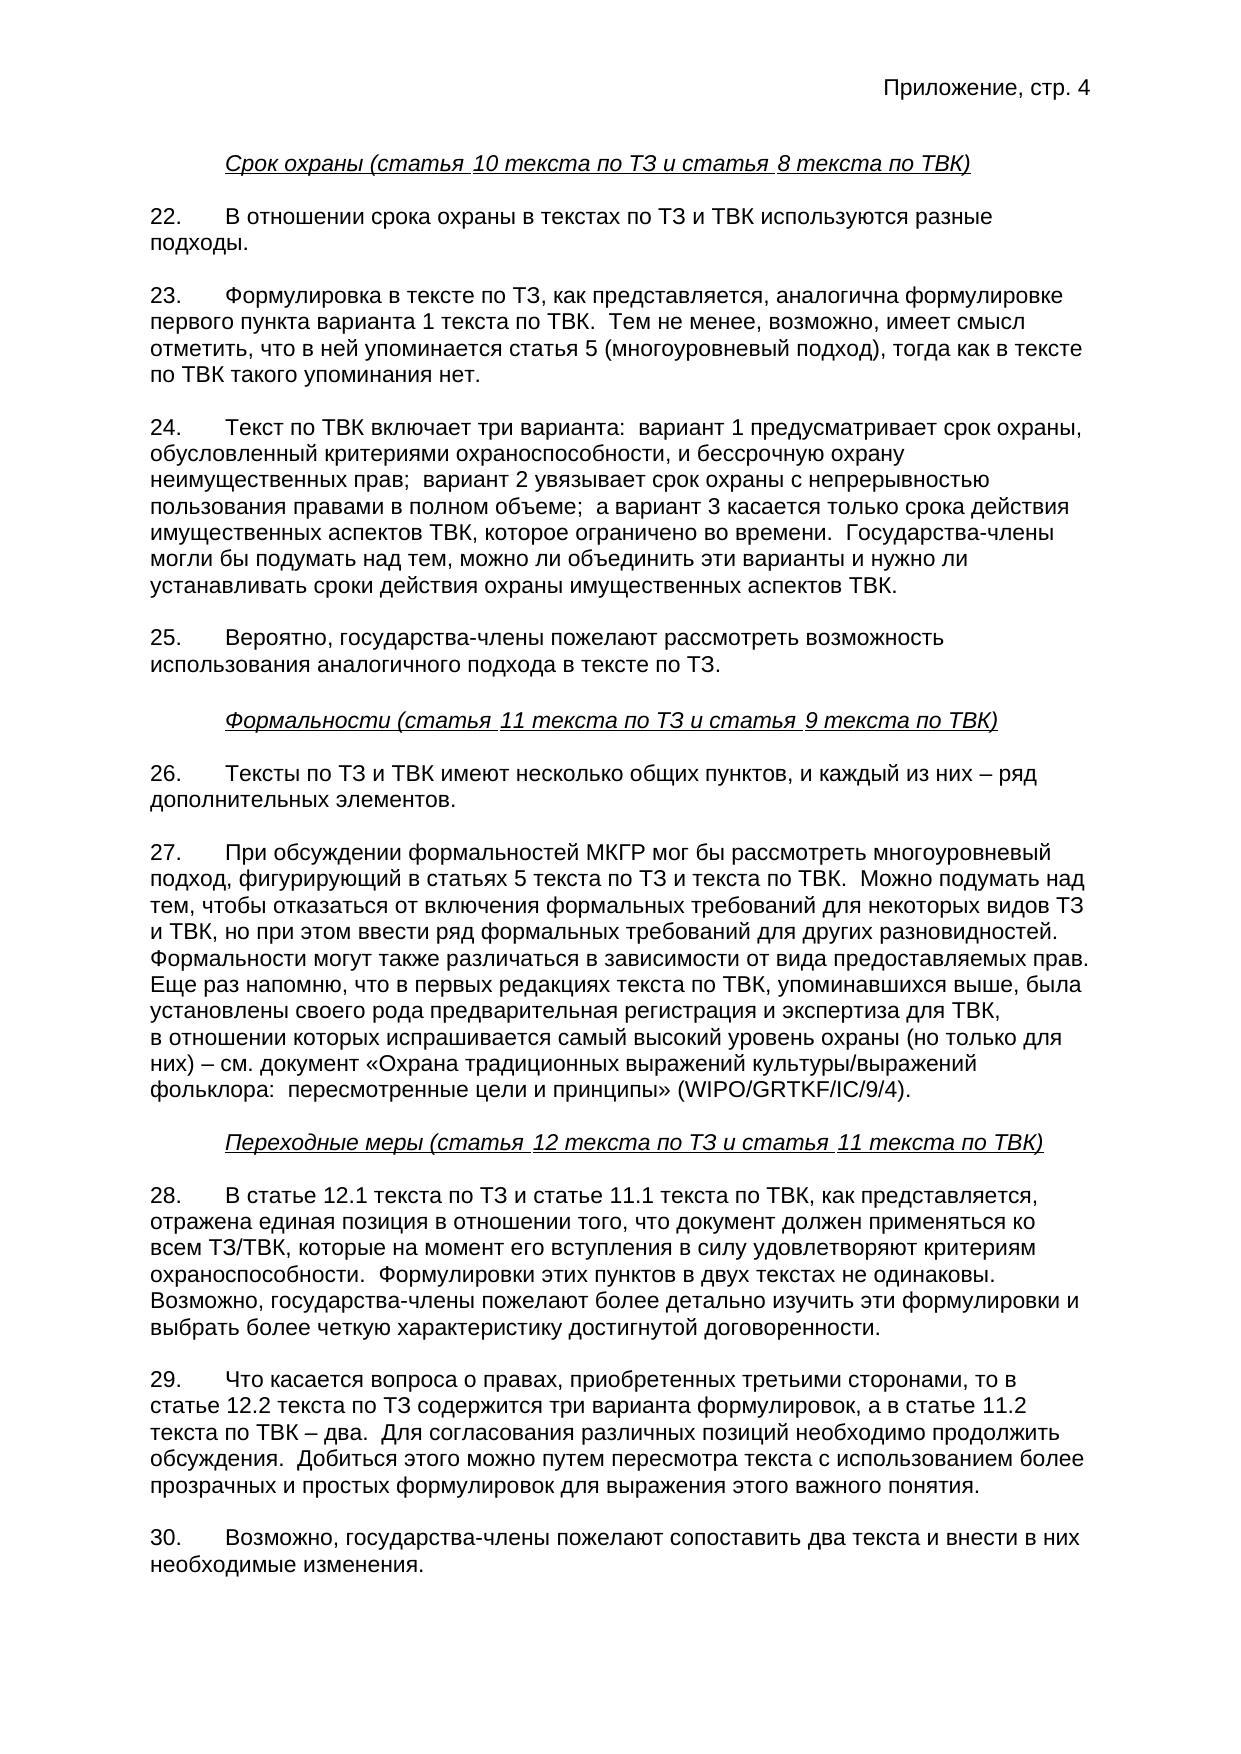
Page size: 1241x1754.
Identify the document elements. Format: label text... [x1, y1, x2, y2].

list Вероятно, государства-члены пожелают рассмотреть возможность использования аналогичного подхода в тексте по ТЗ. [150, 624, 1090, 677]
list Текст по ТВК включает три варианта: вариант 1 предусматривает срок охраны, обусловленный критериями охраноспособности, и бессрочную охрану неимущественных прав; вариант 2 увязывает срок охраны с непрерывностью пользования правами в полном объеме; а вариант 3 касается только срока действия имущественных аспектов ТВК, которое ограничено во времени. Государства-члены могли бы подумать над тем, можно ли объединить эти варианты и нужно ли устанавливать сроки действия охраны имущественных аспектов ТВК. [150, 413, 1090, 598]
text Срок охраны (статья 10 текста по ТЗ и статья 8 текста по ТВК) [225, 150, 1090, 176]
text Формальности (статья 11 текста по ТЗ и статья 9 текста по ТВК) [225, 707, 1090, 734]
list При обсуждении формальностей МКГР мог бы рассмотреть многоуровневый подход, фигурирующий в статьях 5 текста по ТЗ и текста по ТВК. Можно подумать над тем, чтобы отказаться от включения формальных требований для некоторых видов ТЗ и ТВК, но при этом ввести ряд формальных требований для других разновидностей. Формальности могут также различаться в зависимости от вида предоставляемых прав. Еще раз напомню, что в первых редакциях текста по ТВК, упоминавшихся выше, была установлены своего рода предварительная регистрация и экспертиза для ТВК, в отношении которых испрашивается самый высокий уровень охраны (но только для них) – см. документ «Охрана традиционных выражений культуры/выражений фольклора: пересмотренные цели и принципы» (WIPO/GRTKF/IC/9/4). [150, 839, 1090, 1103]
list Тексты по ТЗ и ТВК имеют несколько общих пунктов, и каждый из них – ряд дополнительных элементов. [150, 760, 1090, 813]
text Переходные меры (статья 12 текста по ТЗ и статья 11 текста по ТВК) [225, 1129, 1090, 1155]
list Возможно, государства-члены пожелают сопоставить два текста и внести в них необходимые изменения. [150, 1524, 1090, 1577]
list Что касается вопроса о правах, приобретенных третьими сторонами, то в статье 12.2 текста по ТЗ содержится три варианта формулировок, а в статье 11.2 текста по ТВК – два. Для согласования различных позиций необходимо продолжить обсуждения. Добиться этого можно путем пересмотра текста с использованием более прозрачных и простых формулировок для выражения этого важного понятия. [150, 1366, 1090, 1498]
list Формулировка в тексте по ТЗ, как представляется, аналогична формулировке первого пункта варианта 1 текста по ТВК. Тем не менее, возможно, имеет смысл отметить, что в ней упоминается статья 5 (многоуровневый подход), тогда как в тексте по ТВК такого упоминания нет. [150, 282, 1090, 387]
list В отношении срока охраны в текстах по ТЗ и ТВК используются разные подходы. [150, 203, 1090, 255]
list В статье 12.1 текста по ТЗ и статье 11.1 текста по ТВК, как представляется, отражена единая позиция в отношении того, что документ должен применяться ко всем ТЗ/ТВК, которые на момент его вступления в силу удовлетворяют критериям охраноспособности. Формулировки этих пунктов в двух текстах не одинаковы. Возможно, государства-члены пожелают более детально изучить эти формулировки и выбрать более четкую характеристику достигнутой договоренности. [150, 1182, 1090, 1340]
